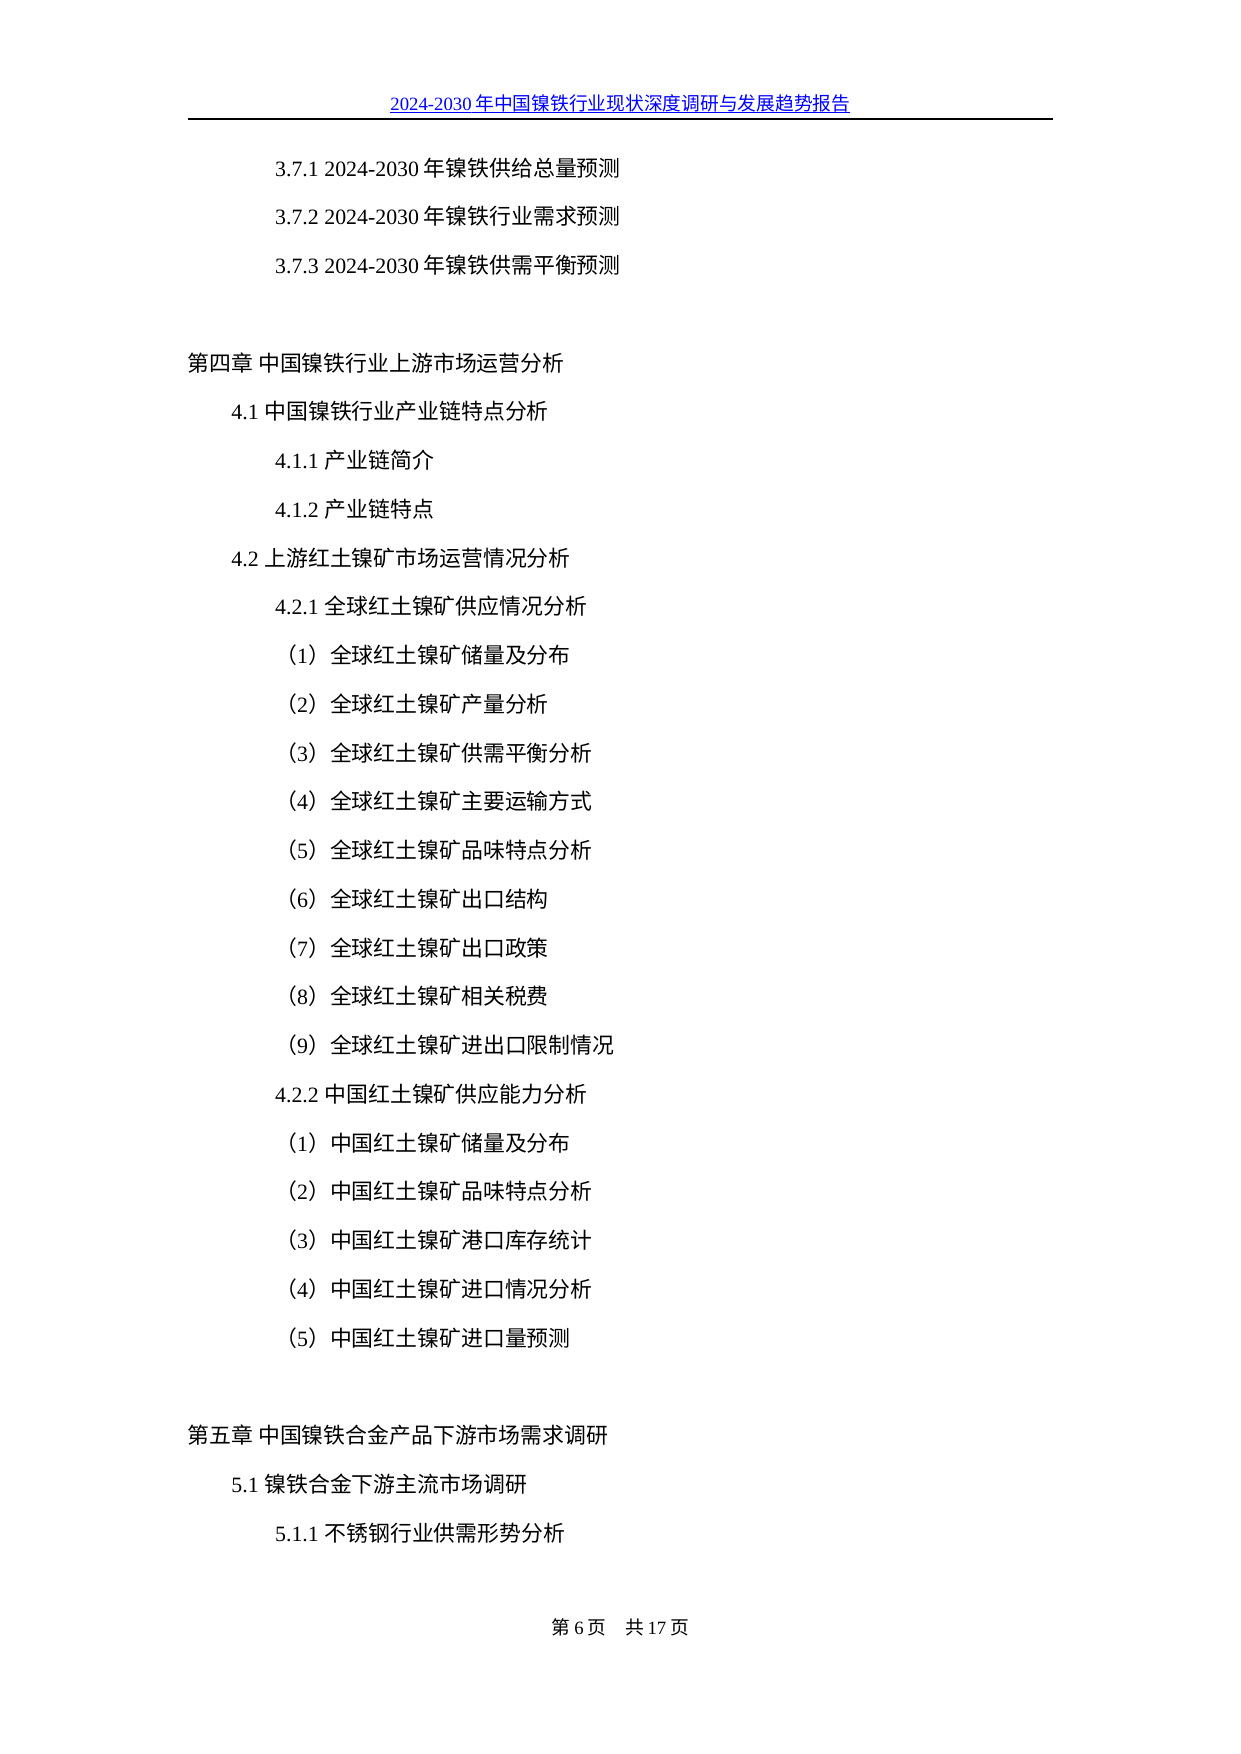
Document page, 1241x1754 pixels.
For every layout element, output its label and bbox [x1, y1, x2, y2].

text [187, 150, 1053, 1548]
